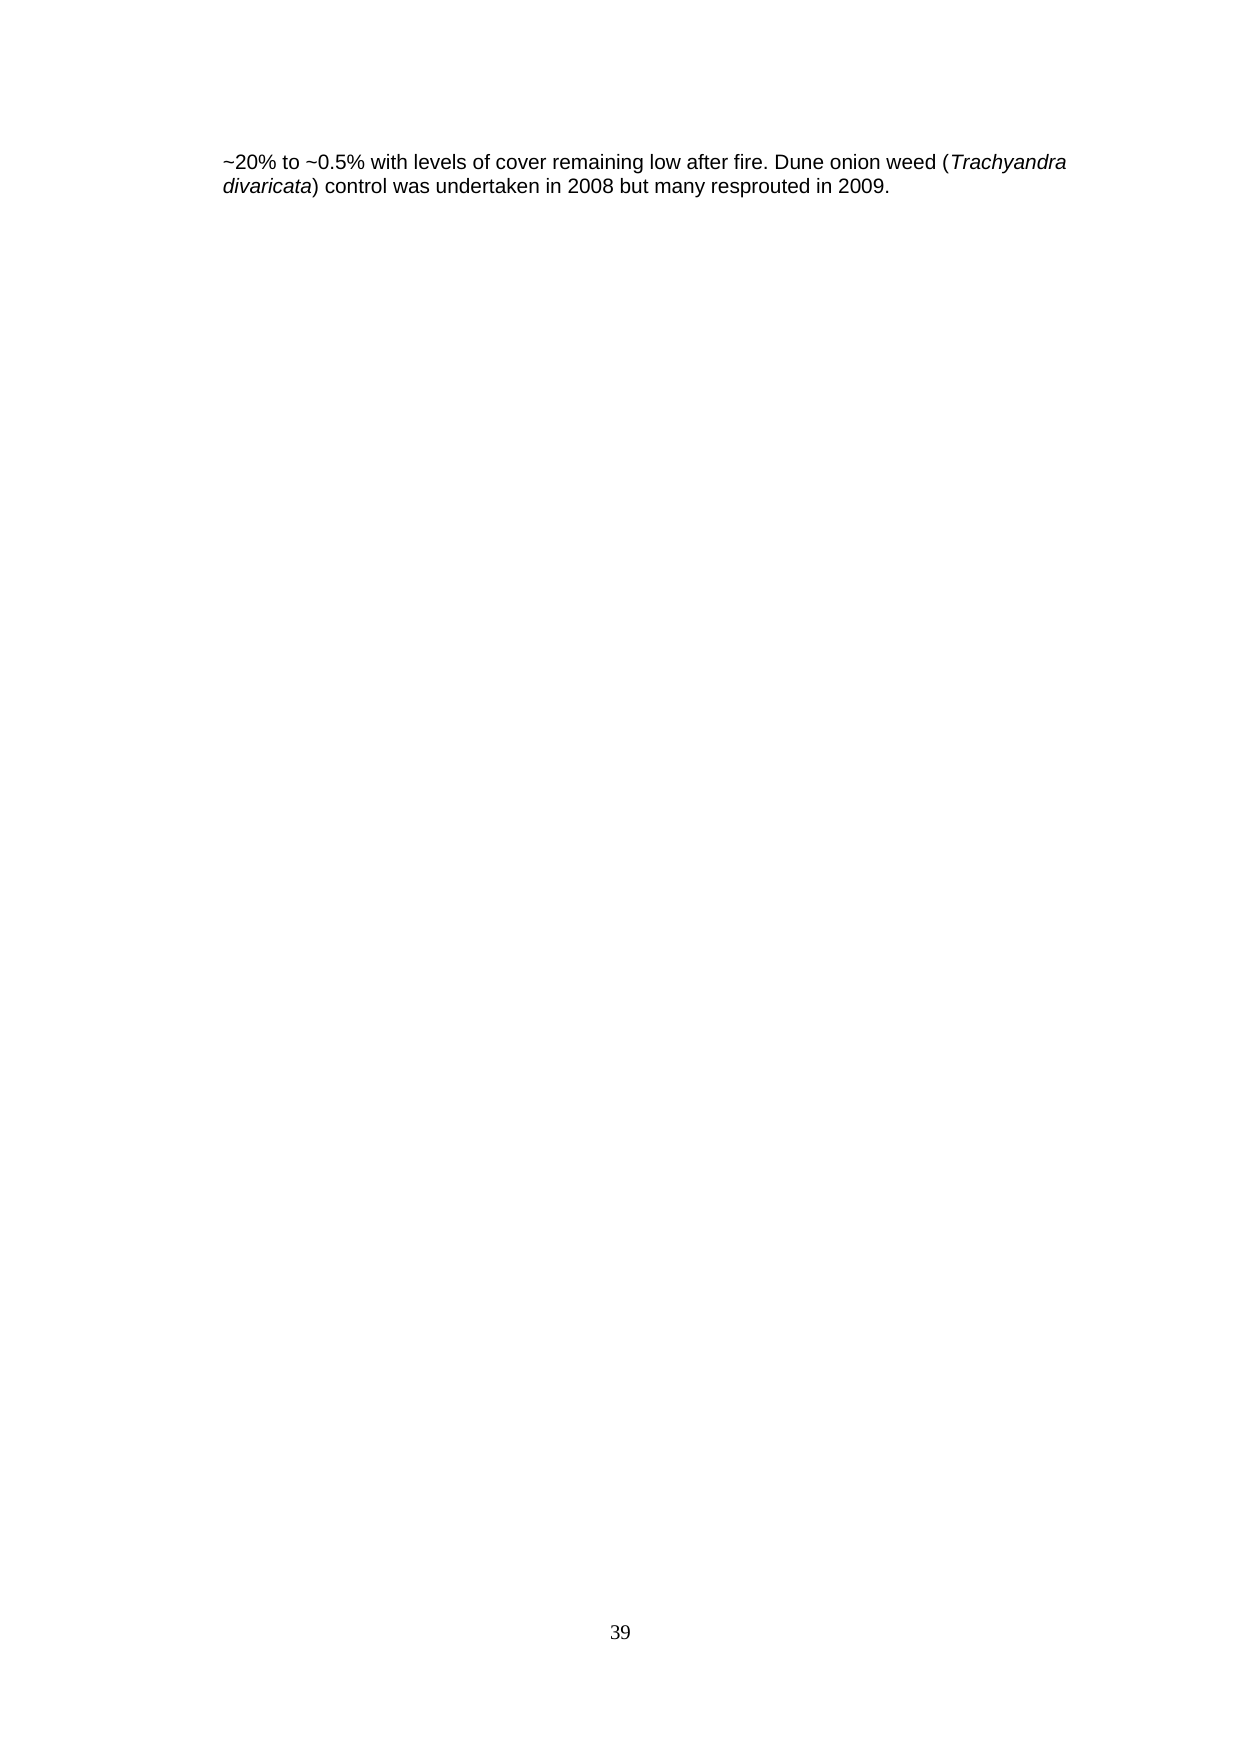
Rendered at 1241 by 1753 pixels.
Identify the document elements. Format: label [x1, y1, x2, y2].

list [185, 150, 1092, 198]
